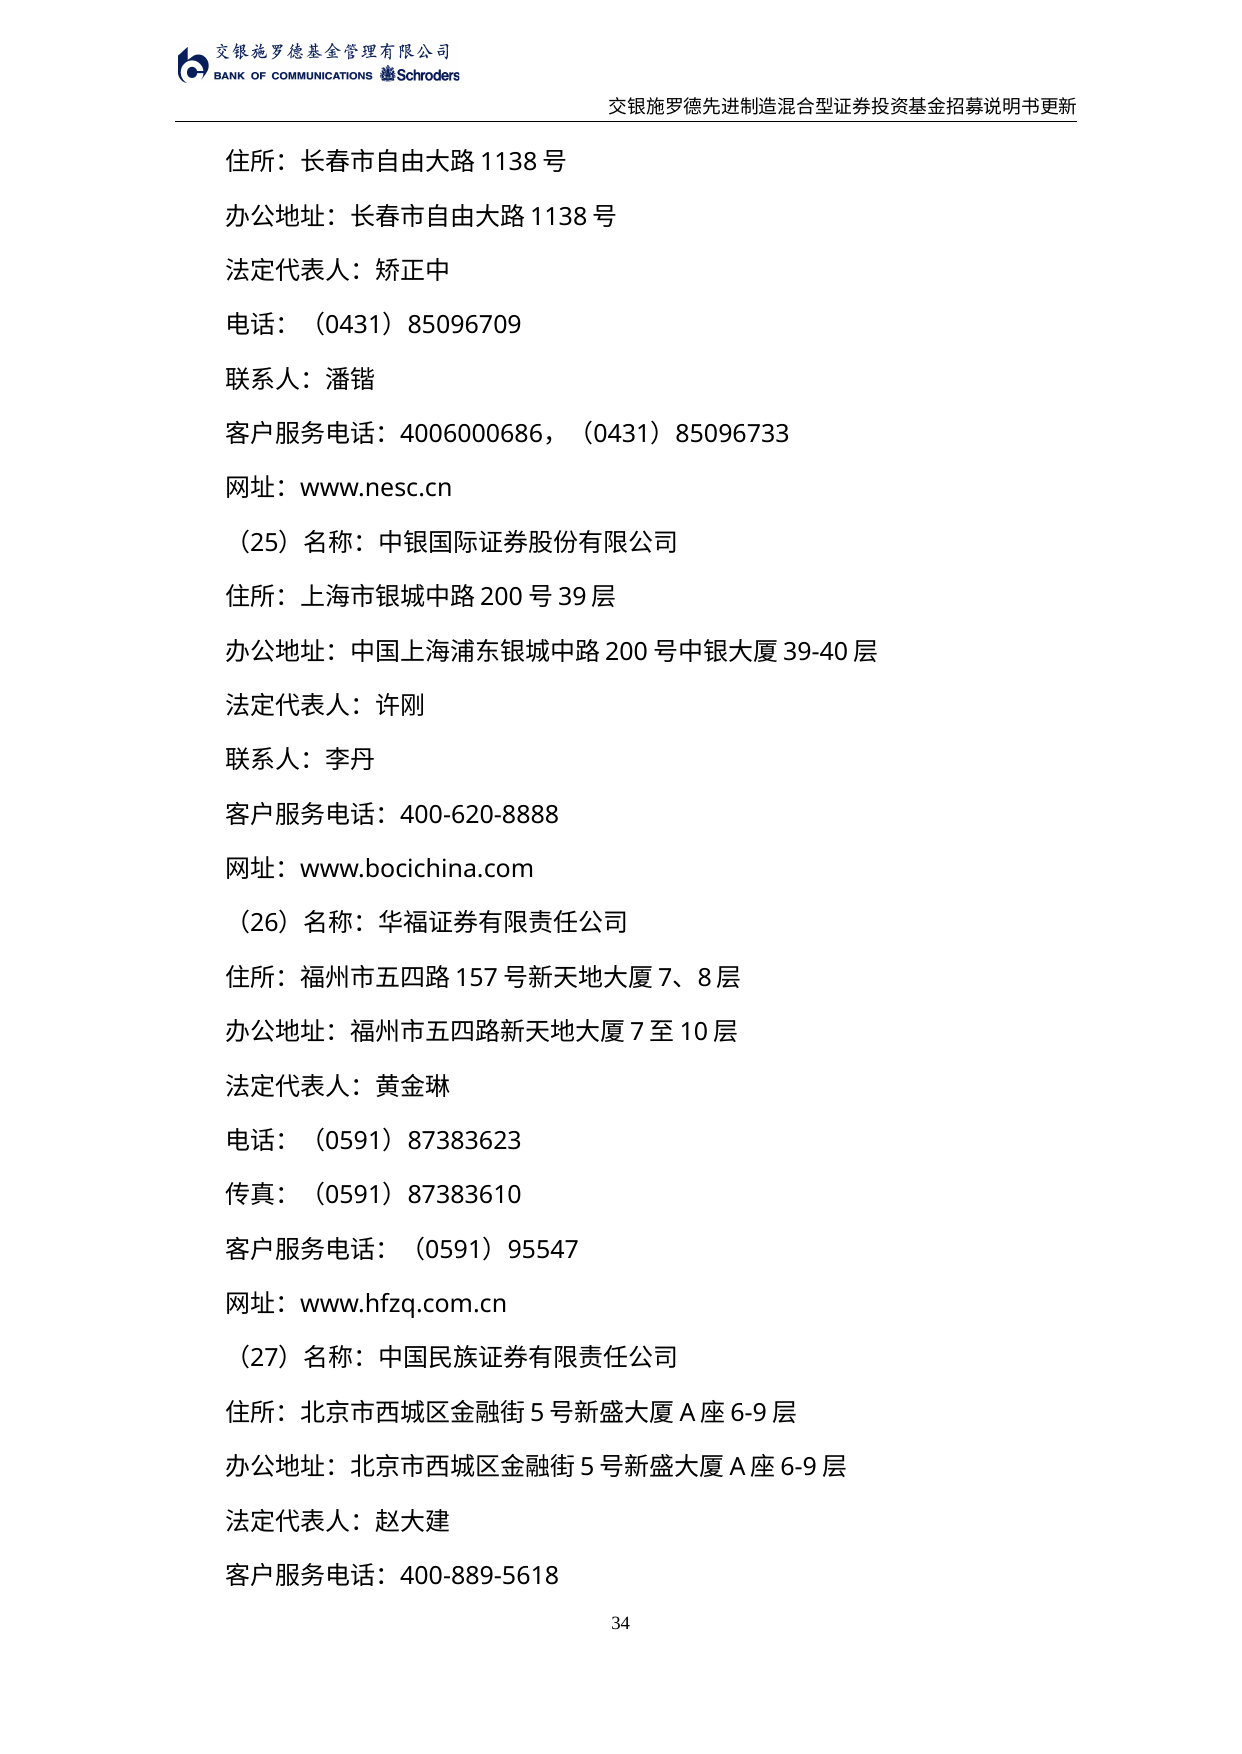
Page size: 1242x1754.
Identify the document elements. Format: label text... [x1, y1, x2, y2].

text 客户服务电话：400-889-5618 [175, 1555, 1077, 1592]
text 联系人：李丹 [175, 740, 1077, 776]
text 法定代表人：许刚 [175, 685, 1077, 722]
text 网址：www.bocichina.com [175, 848, 1077, 885]
text 传真：（0591）87383610 [175, 1175, 1077, 1211]
text 法定代表人：赵大建 [175, 1501, 1077, 1537]
text 住所：长春市自由大路1138号 [175, 142, 1077, 178]
text 办公地址：北京市西城区金融街5号新盛大厦A座6-9层 [175, 1447, 1077, 1483]
text 住所：福州市五四路157号新天地大厦7、8层 [175, 957, 1077, 993]
text 联系人：潘锴 [175, 359, 1077, 395]
text 住所：北京市西城区金融街5号新盛大厦A座6-9层 [175, 1392, 1077, 1428]
text 法定代表人：黄金琳 [175, 1066, 1077, 1102]
text 客户服务电话：4006000686，（0431）85096733 [175, 413, 1077, 450]
text （27）名称：中国民族证券有限责任公司 [175, 1338, 1077, 1374]
text 办公地址：福州市五四路新天地大厦7至10层 [175, 1012, 1077, 1048]
text （26）名称：华福证券有限责任公司 [175, 903, 1077, 939]
text 电话：（0591）87383623 [175, 1120, 1077, 1157]
text 办公地址：中国上海浦东银城中路200号中银大厦39-40层 [175, 631, 1077, 667]
text （25）名称：中银国际证券股份有限公司 [175, 522, 1077, 558]
text 电话：（0431）85096709 [175, 305, 1077, 341]
text 法定代表人：矫正中 [175, 250, 1077, 287]
text 网址：www.nesc.cn [175, 468, 1077, 504]
text 客户服务电话：400-620-8888 [175, 794, 1077, 830]
text 住所：上海市银城中路200号39层 [175, 577, 1077, 613]
picture [178, 43, 460, 83]
text 办公地址：长春市自由大路1138号 [175, 196, 1077, 232]
text 网址：www.hfzq.com.cn [175, 1283, 1077, 1320]
text 客户服务电话：（0591）95547 [175, 1229, 1077, 1265]
